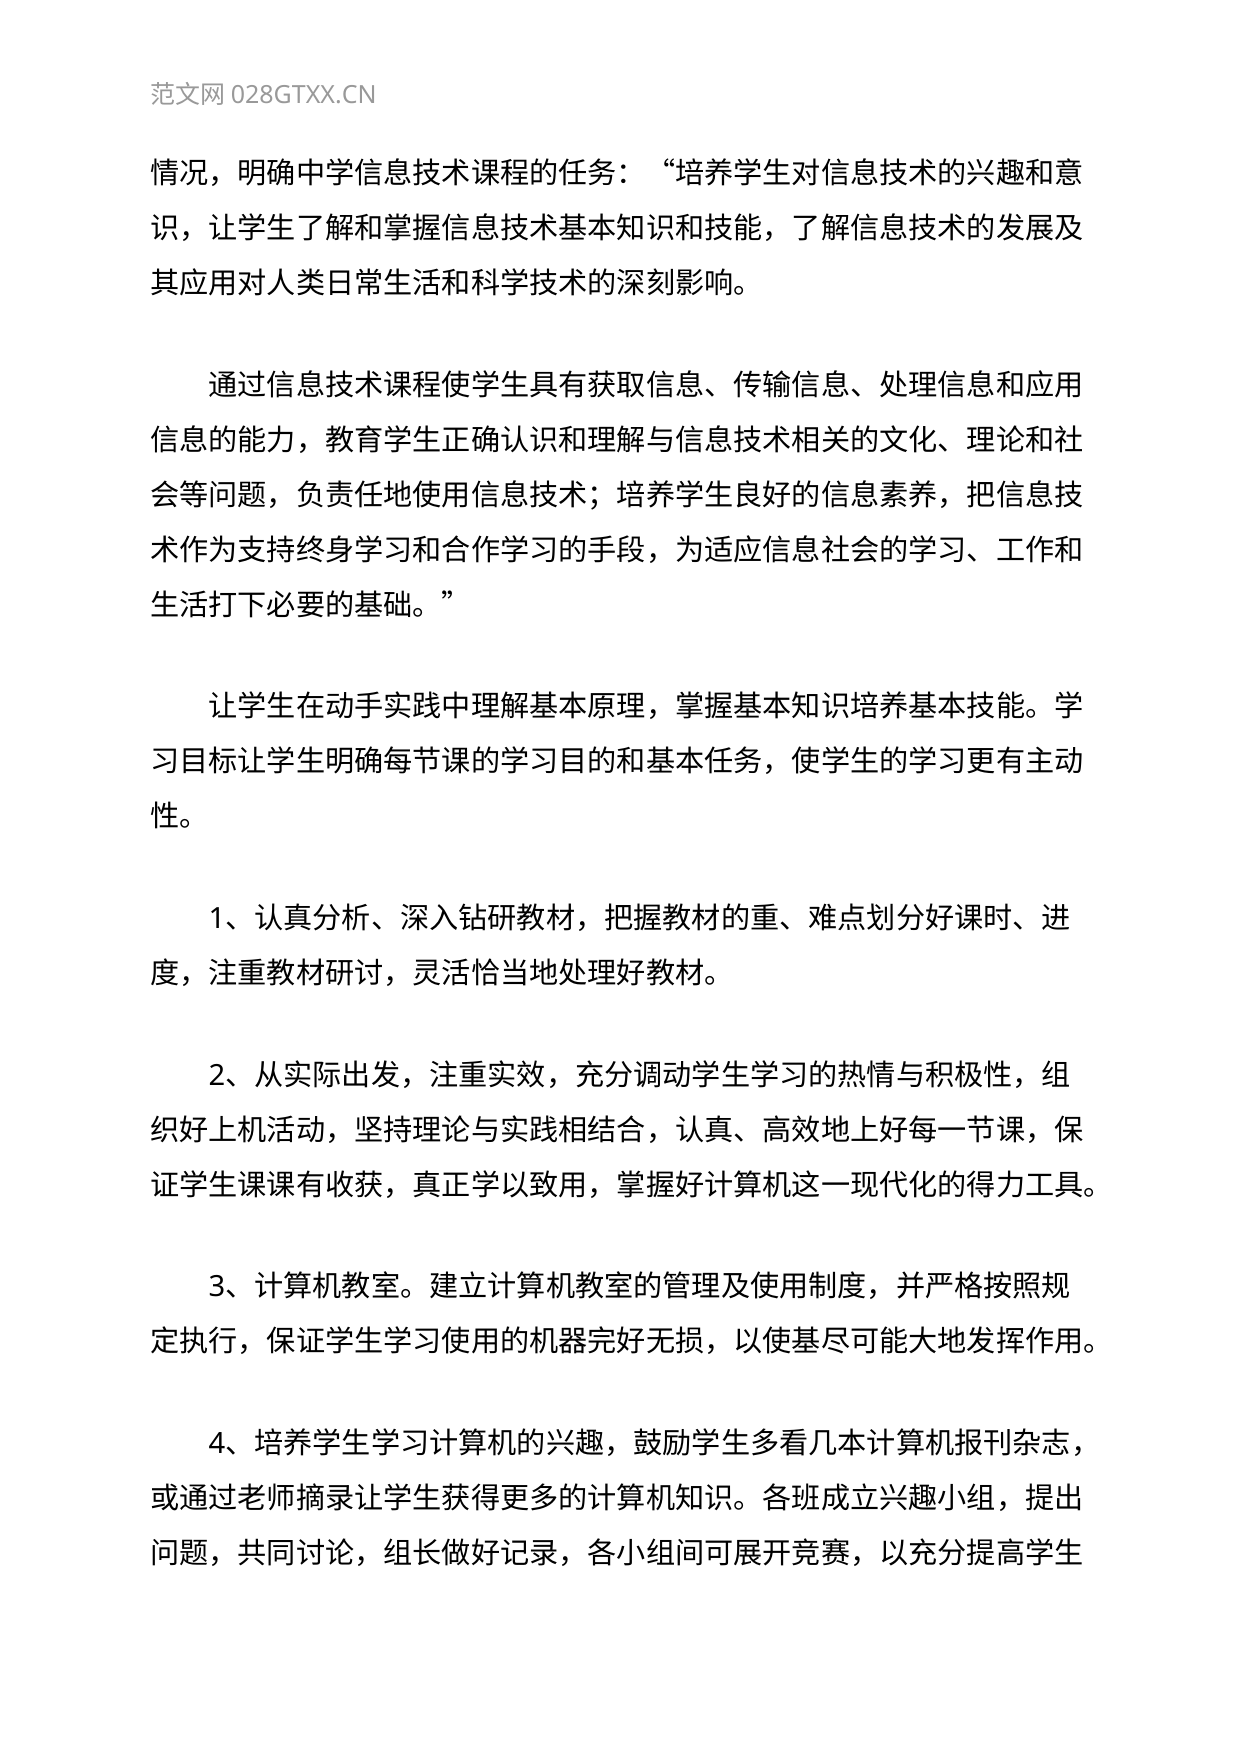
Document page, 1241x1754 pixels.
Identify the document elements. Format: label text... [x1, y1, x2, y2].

text 通过信息技术课程使学生具有获取信息、传输信息、处理信息和应用信息的能力，教育学生正确认识和理解与信息技术相关的文化、理论和社会等问题，负责任地使用信息技术；培养学生良好的信息素养，把信息技术作为支持终身学习和合作学习的手段，为适应信息社会的学习、工作和生活打下必要的基础。” [150, 362, 1090, 623]
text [150, 150, 1090, 302]
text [150, 1420, 1090, 1572]
text 2、从实际出发，注重实效，充分调动学生学习的热情与积极性，组织好上机活动，坚持理论与实践相结合，认真、高效地上好每一节课，保证学生课课有收获，真正学以致用，掌握好计算机这一现代化的得力工具。 [150, 1051, 1090, 1203]
text 让学生在动手实践中理解基本原理，掌握基本知识培养基本技能。学习目标让学生明确每节课的学习目的和基本任务，使学生的学习更有主动性。 [150, 683, 1090, 835]
text 1、认真分析、深入钻研教材，把握教材的重、难点划分好课时、进度，注重教材研讨，灵活恰当地处理好教材。 [150, 894, 1090, 992]
text 3、计算机教室。建立计算机教室的管理及使用制度，并严格按照规定执行，保证学生学习使用的机器完好无损，以使基尽可能大地发挥作用。 [150, 1263, 1090, 1360]
